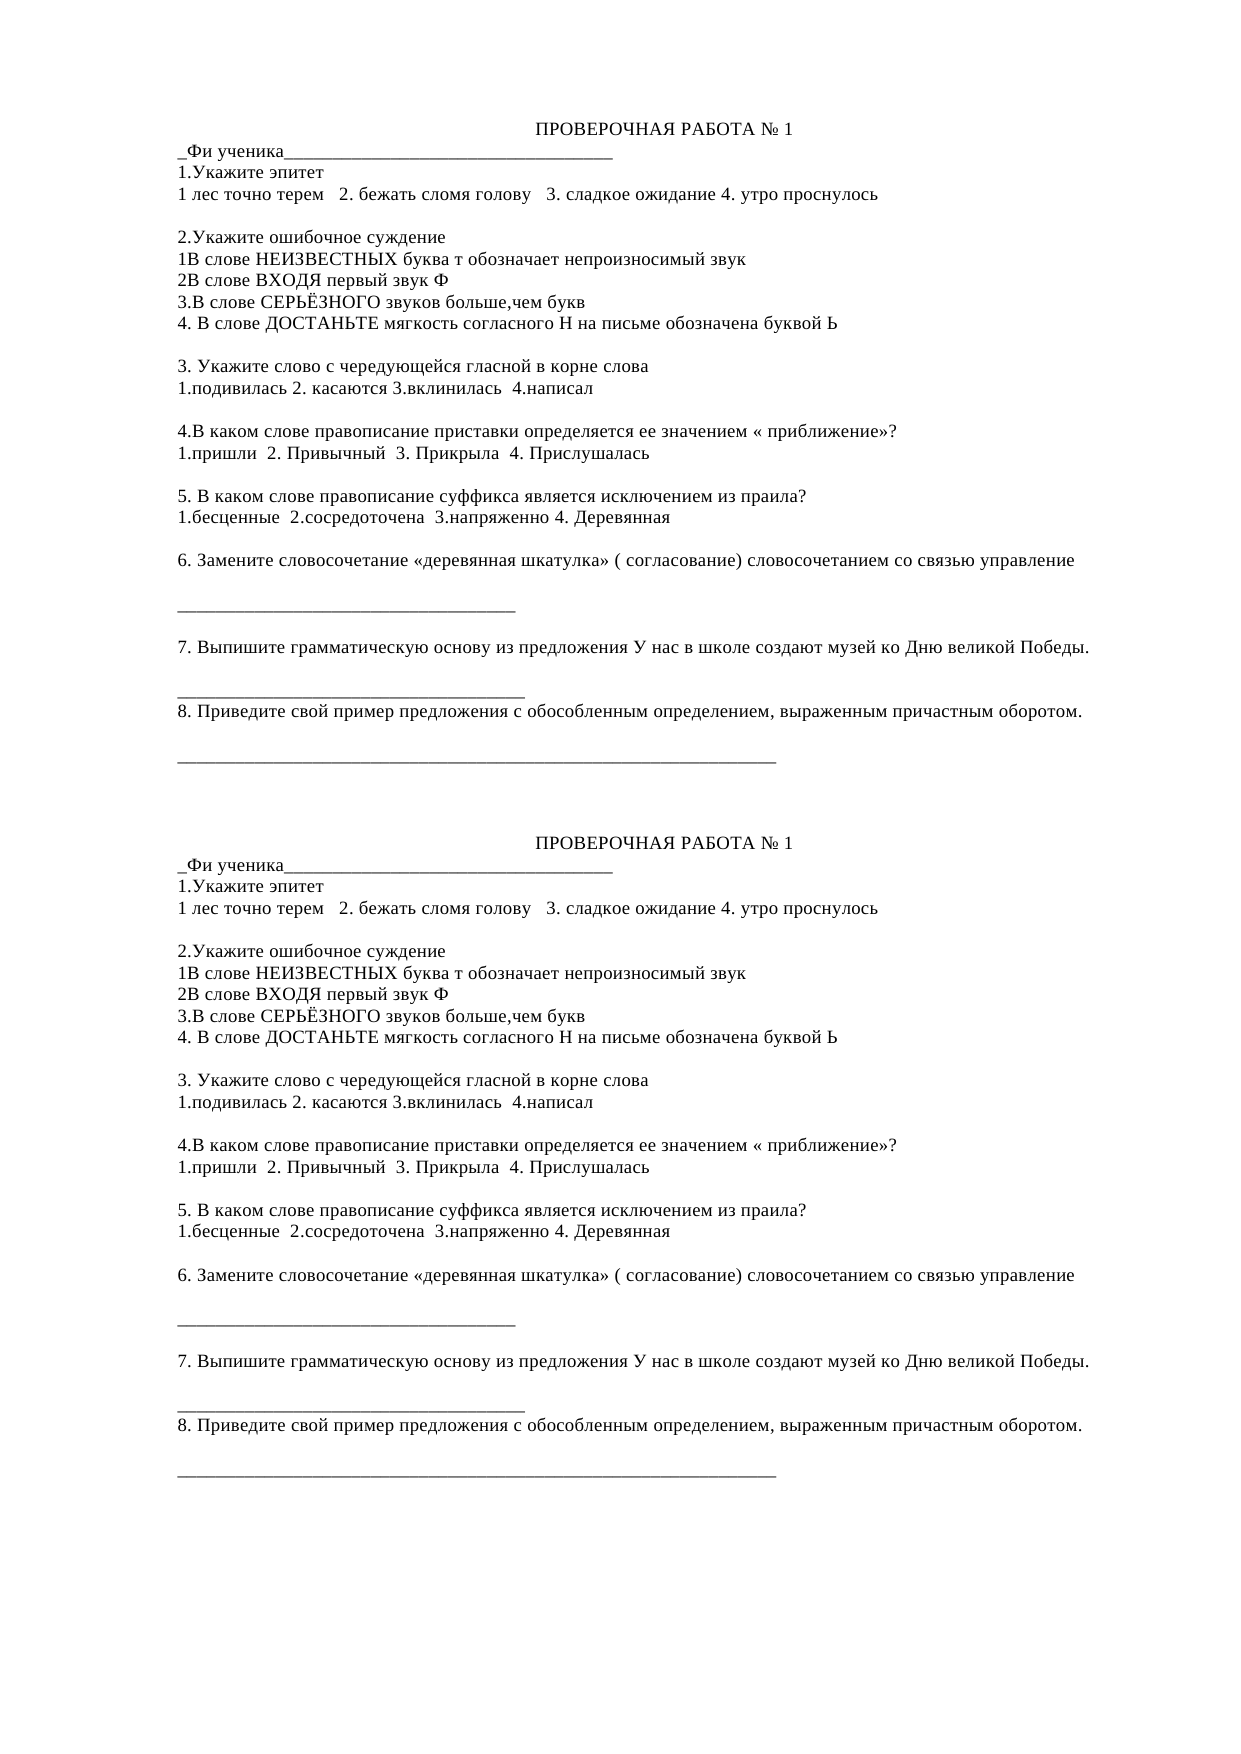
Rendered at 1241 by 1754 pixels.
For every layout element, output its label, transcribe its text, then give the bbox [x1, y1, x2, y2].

text 5. В каком слове правописание суффикса является исключением из праила? [177, 1199, 1152, 1220]
text 1.Укажите эпитет [177, 875, 1152, 897]
text 7. Выпишите грамматическую основу из предложения У нас в школе создают музей ко Дню великой Победы. [177, 636, 1152, 657]
text 3. Укажите слово с чередующейся гласной в корне слова [177, 355, 1152, 377]
text 6. Замените словосочетание «деревянная шкатулка» ( согласование) словосочетанием со связью управление [177, 1263, 1152, 1285]
text 3.В слове СЕРЬЁЗНОГО звуков больше,чем букв [177, 291, 1152, 312]
text ___________________________________ [177, 1307, 1152, 1328]
text 1.пришли 2. Привычный 3. Прикрыла 4. Прислушалась [177, 442, 1152, 463]
text 1.бесценные 2.сосредоточена 3.напряженно 4. Деревянная [177, 1220, 1152, 1242]
text ___________________________________ [177, 592, 1152, 614]
text 8. Приведите свой пример предложения с обособленным определением, выраженным причастным оборотом. [177, 1414, 1152, 1436]
text 3. Укажите слово с чередующейся гласной в корне слова [177, 1069, 1152, 1091]
text _Фи ученика__________________________________ [177, 854, 1152, 875]
text 1 лес точно терем 2. бежать сломя голову 3. сладкое ожидание 4. утро проснулось [177, 183, 1152, 204]
text ______________________________________________________________ [177, 743, 1152, 765]
text 1.бесценные 2.сосредоточена 3.напряженно 4. Деревянная [177, 506, 1152, 528]
text 2.Укажите ошибочное суждение [177, 940, 1152, 962]
text _Фи ученика__________________________________ [177, 140, 1152, 161]
text ____________________________________ [177, 679, 1152, 700]
text 4.В каком слове правописание приставки определяется ее значением « приближение»? [177, 1134, 1152, 1156]
text ______________________________________________________________ [177, 1457, 1152, 1479]
text 4. В слове ДОСТАНЬТЕ мягкость согласного Н на письме обозначена буквой Ь [177, 312, 1152, 334]
text ____________________________________ [177, 1393, 1152, 1414]
text 6. Замените словосочетание «деревянная шкатулка» ( согласование) словосочетанием со связью управление [177, 549, 1152, 571]
text 1В слове НЕИЗВЕСТНЫХ буква т обозначает непроизносимый звук [177, 962, 1152, 983]
text 1.пришли 2. Привычный 3. Прикрыла 4. Прислушалась [177, 1156, 1152, 1177]
text 5. В каком слове правописание суффикса является исключением из праила? [177, 485, 1152, 506]
text 4. В слове ДОСТАНЬТЕ мягкость согласного Н на письме обозначена буквой Ь [177, 1026, 1152, 1048]
text 2.Укажите ошибочное суждение [177, 226, 1152, 247]
text 3.В слове СЕРЬЁЗНОГО звуков больше,чем букв [177, 1005, 1152, 1026]
text 1.подивилась 2. касаются 3.вклинилась 4.написал [177, 1091, 1152, 1112]
text 4.В каком слове правописание приставки определяется ее значением « приближение»? [177, 420, 1152, 442]
text ПРОВЕРОЧНАЯ РАБОТА № 1 [177, 118, 1152, 140]
text 1.подивилась 2. касаются 3.вклинилась 4.написал [177, 377, 1152, 398]
text 7. Выпишите грамматическую основу из предложения У нас в школе создают музей ко Дню великой Победы. [177, 1350, 1152, 1371]
text 8. Приведите свой пример предложения с обособленным определением, выраженным причастным оборотом. [177, 700, 1152, 722]
text 1.Укажите эпитет [177, 161, 1152, 183]
text 1 лес точно терем 2. бежать сломя голову 3. сладкое ожидание 4. утро проснулось [177, 897, 1152, 918]
text ПРОВЕРОЧНАЯ РАБОТА № 1 [177, 832, 1152, 854]
text 1В слове НЕИЗВЕСТНЫХ буква т обозначает непроизносимый звук [177, 247, 1152, 269]
text 2В слове ВХОДЯ первый звук Ф [177, 983, 1152, 1005]
text 2В слове ВХОДЯ первый звук Ф [177, 269, 1152, 291]
